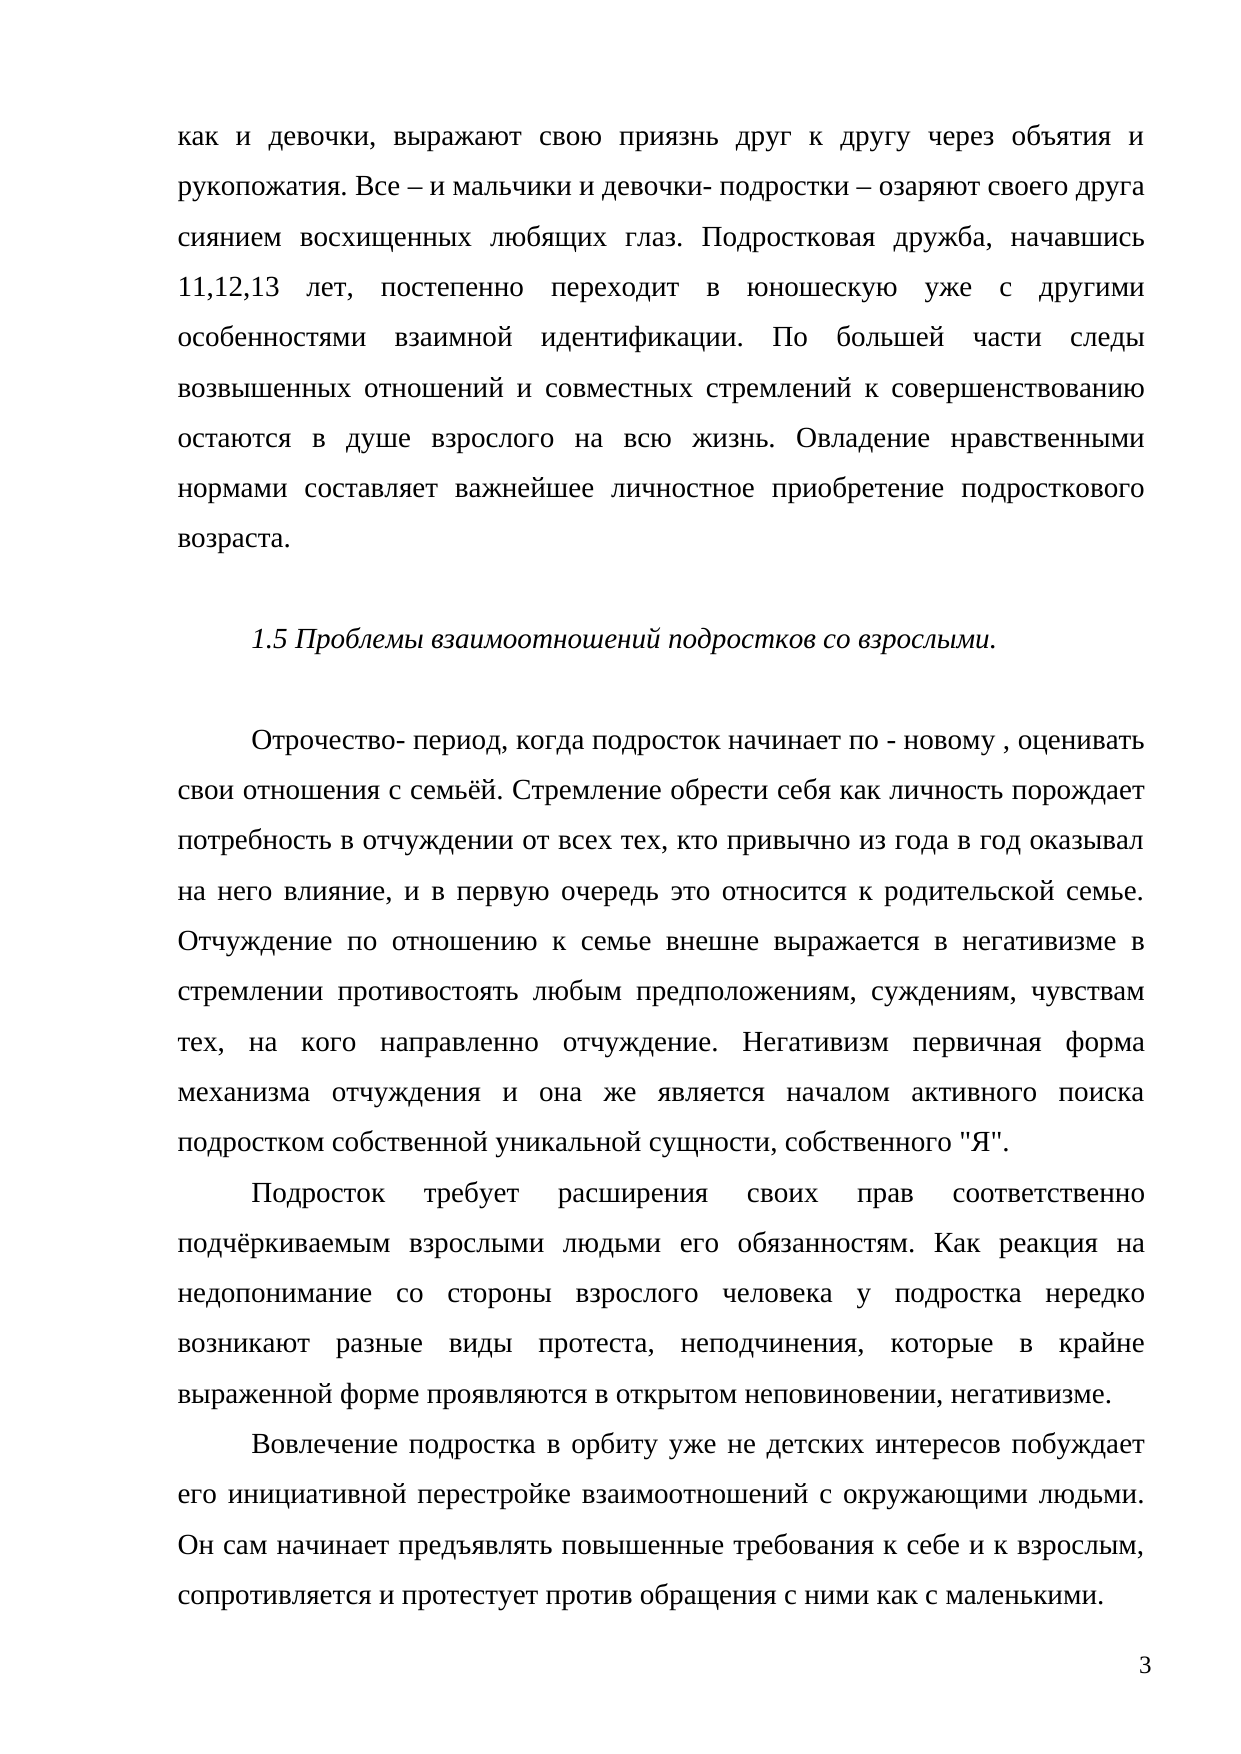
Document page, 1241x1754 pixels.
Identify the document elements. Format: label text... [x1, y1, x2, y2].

text 1.5 Проблемы взаимоотношений подростков со взрослыми. [177, 621, 1146, 655]
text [177, 118, 1146, 554]
text Вовлечение подростка в орбиту уже не детских интересов побуждает его инициативной перестройке взаимоотношений с окружающими людьми. Он сам начинает предъявлять повышенные требования к себе и к взрослым, сопротивляется и протестует против обращения с ними как с маленькими. [177, 1426, 1146, 1611]
text Отрочество- период, когда подросток начинает по - новому , оценивать свои отношения с семьёй. Стремление обрести себя как личность порождает потребность в отчуждении от всех тех, кто привычно из года в год оказывал на него влияние, и в первую очередь это относится к родительской семье. Отчуждение по отношению к семье внешне выражается в негативизме в стремлении противостоять любым предположениям, суждениям, чувствам тех, на кого направленно отчуждение. Негативизм первичная форма механизма отчуждения и она же является началом активного поиска подростком собственной уникальной сущности, собственного "Я". [177, 722, 1146, 1158]
text Подросток требует расширения своих прав соответственно подчёркиваемым взрослыми людьми его обязанностям. Как реакция на недопонимание со стороны взрослого человека у подростка нередко возникают разные виды протеста, неподчинения, которые в крайне выраженной форме проявляются в открытом неповиновении, негативизме. [177, 1175, 1146, 1409]
